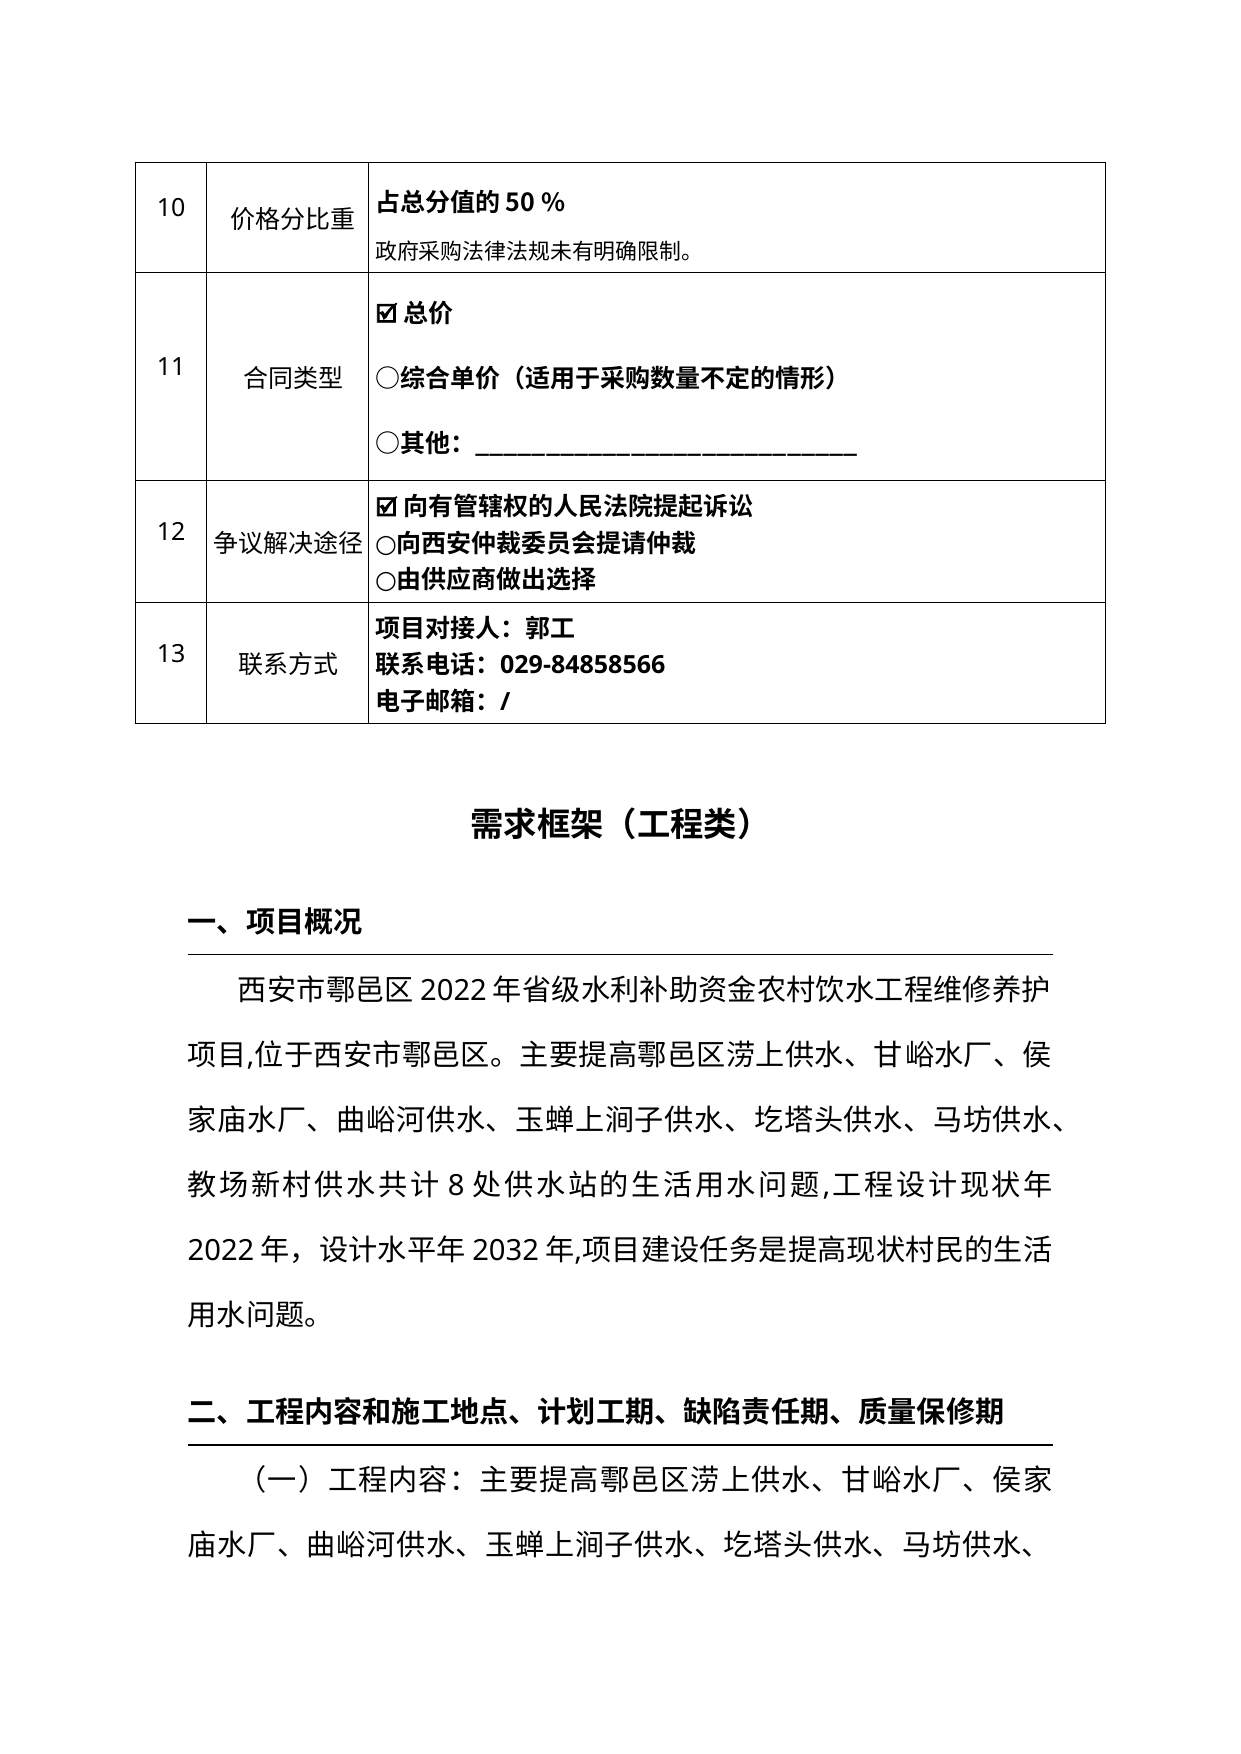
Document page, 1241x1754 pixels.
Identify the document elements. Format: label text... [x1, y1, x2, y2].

table_cell 13 [136, 603, 206, 723]
table_cell 总价 ○综合单价（适用于采购数量不定的情形） ○其他：___________________________ [369, 273, 1105, 480]
table_cell 价格分比重 [207, 163, 368, 272]
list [187, 1446, 1053, 1576]
table_cell 占总分值的 50 % 政府采购法律法规未有明确限制。 [369, 163, 1105, 272]
text 需求框架（工程类） [187, 789, 1053, 854]
table_cell 10 [136, 163, 206, 272]
table_cell 项目对接人：郭工 联系电话：029-84858566 电子邮箱：/ [369, 603, 1105, 723]
table_cell 合同类型 [207, 273, 368, 480]
table_cell 向有管辖权的人民法院提起诉讼 ○向西安仲裁委员会提请仲裁 ○由供应商做出选择 [369, 481, 1105, 602]
table_cell 争议解决途径 [207, 481, 368, 602]
text 二、工程内容和施工地点、计划工期、缺陷责任期、质量保修期 [187, 1377, 1053, 1446]
list 西安市鄠邑区2022年省级水利补助资金农村饮水工程维修养护项目,位于西安市鄠邑区。主要提高鄠邑区涝上供水、甘峪水厂、侯家庙水厂、曲峪河供水、玉蝉上涧子供水、圪塔头供水、马坊供水、教场新村供水共计8处供水站的生活用水问题,工程设计现状年2022年，设计水平年2032年,项目建设任务是提高现状村民的生活用水问题。 [187, 955, 1053, 1345]
table_cell 12 [136, 481, 206, 602]
text 一、项目概况 [187, 887, 1053, 955]
table_cell 联系方式 [207, 603, 368, 723]
table_cell 11 [136, 273, 206, 480]
